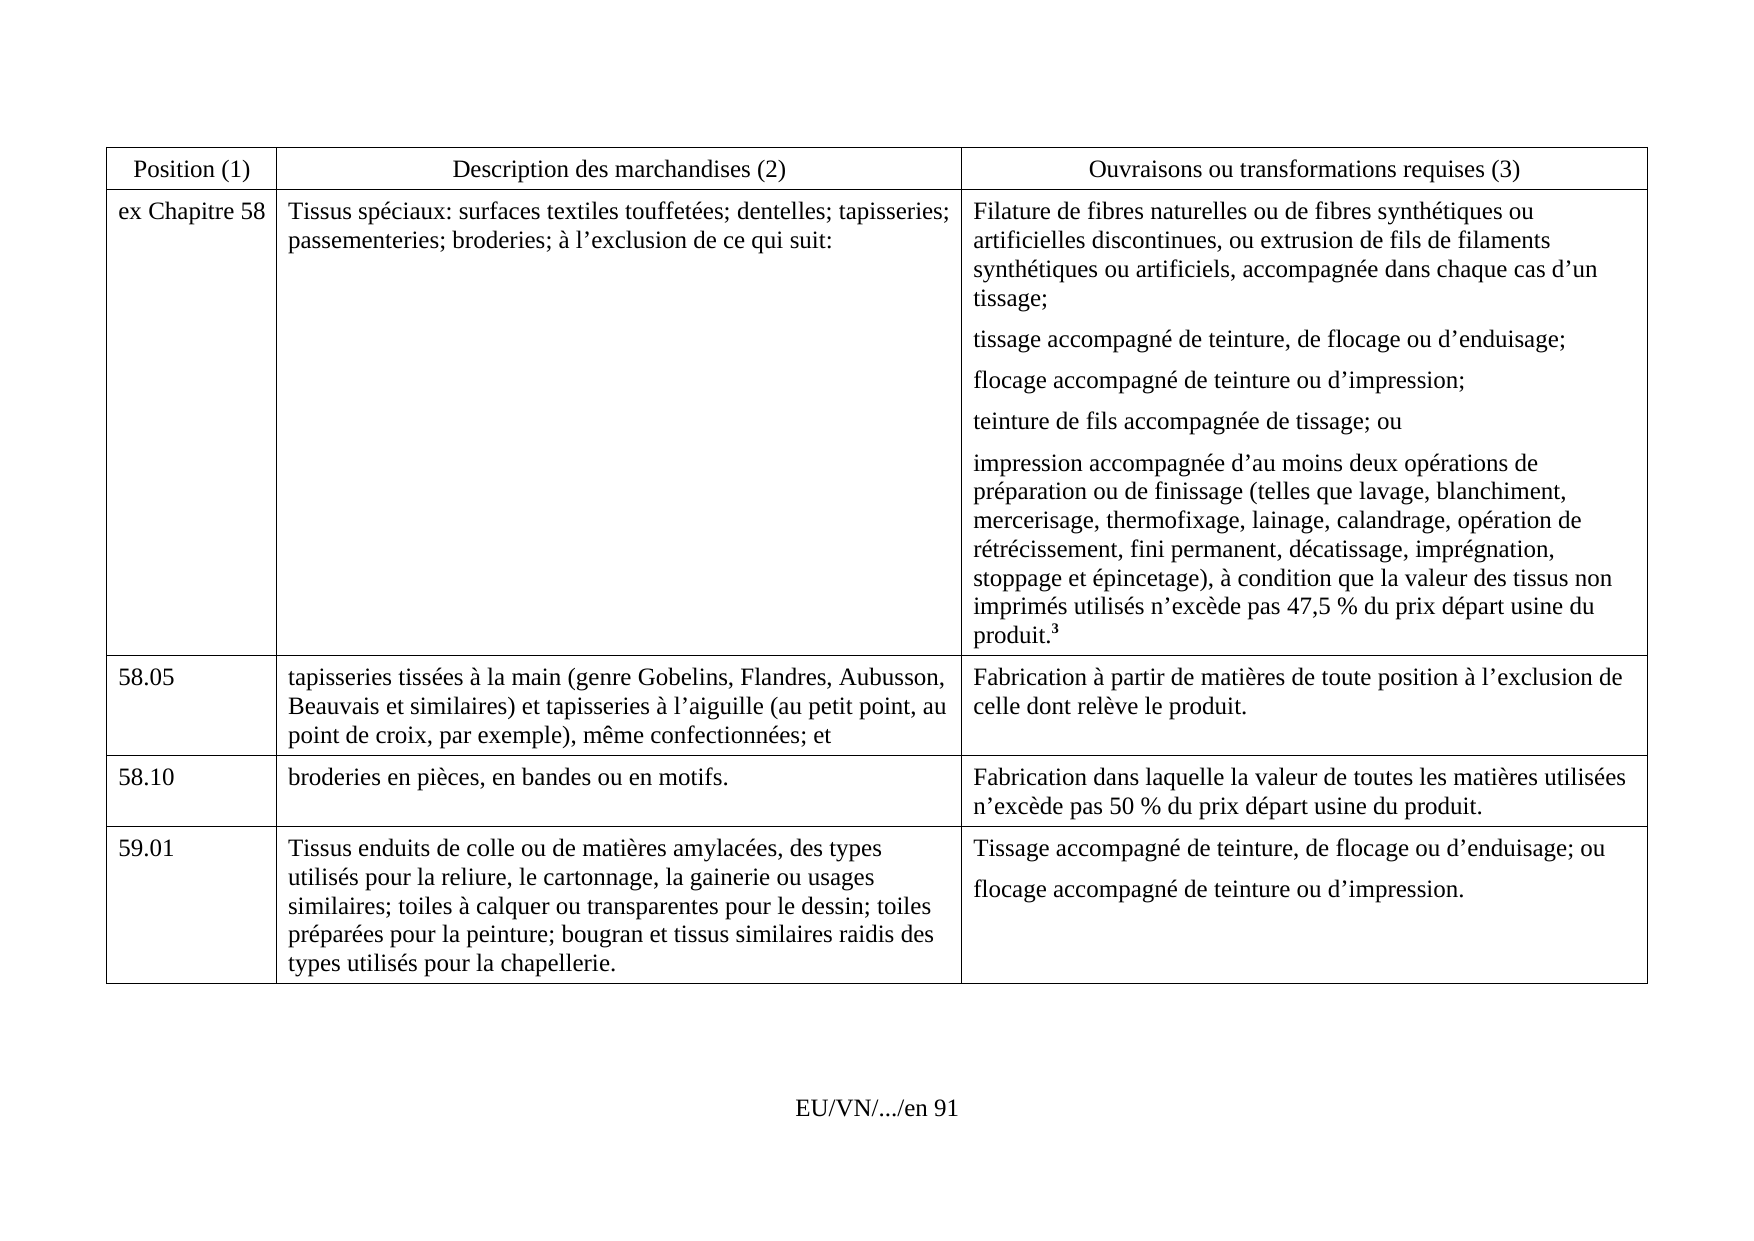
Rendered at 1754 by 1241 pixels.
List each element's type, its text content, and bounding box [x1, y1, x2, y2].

table_cell 58.05 [107, 656, 276, 755]
table_header Position (1) [107, 148, 276, 189]
table_cell 58.10 [107, 756, 276, 826]
table_cell Filature de fibres naturelles ou de fibres synthétiques ou artificielles discontinues, ou extrusion de fils de filaments synthétiques ou artificiels, accompagnée dans chaque cas d’un tissage; tissage accompagné de teinture, de flocage ou d’enduisage; flocage accompagné de teinture ou d’impression; teinture de fils accompagnée de tissage; ou impression accompagnée d’au moins deux opérations de préparation ou de finissage (telles que lavage, blanchiment, mercerisage, thermofixage, lainage, calandrage, opération de rétrécissement, fini permanent, décatissage, imprégnation, stoppage et épincetage), à condition que la valeur des tissus non imprimés utilisés n’excède pas 47,5 % du prix départ usine du produit.3 [962, 190, 1647, 655]
table_cell ex Chapitre 58 [107, 190, 276, 655]
table_cell Fabrication dans laquelle la valeur de toutes les matières utilisées n’excède pas 50 % du prix départ usine du produit. [962, 756, 1647, 826]
table_cell tapisseries tissées à la main (genre Gobelins, Flandres, Aubusson, Beauvais et similaires) et tapisseries à l’aiguille (au petit point, au point de croix, par exemple), même confectionnées; et [277, 656, 961, 755]
table_header Ouvraisons ou transformations requises (3) [962, 148, 1647, 189]
table_cell Fabrication à partir de matières de toute position à l’exclusion de celle dont relève le produit. [962, 656, 1647, 755]
table_cell broderies en pièces, en bandes ou en motifs. [277, 756, 961, 826]
table_cell Tissus enduits de colle ou de matières amylacées, des types utilisés pour la reliure, le cartonnage, la gainerie ou usages similaires; toiles à calquer ou transparentes pour le dessin; toiles préparées pour la peinture; bougran et tissus similaires raidis des types utilisés pour la chapellerie. [277, 827, 961, 983]
table_cell Tissage accompagné de teinture, de flocage ou d’enduisage; ou flocage accompagné de teinture ou d’impression. [962, 827, 1647, 983]
table_cell 59.01 [107, 827, 276, 983]
table_header Description des marchandises (2) [277, 148, 961, 189]
table_cell Tissus spéciaux: surfaces textiles touffetées; dentelles; tapisseries; passementeries; broderies; à l’exclusion de ce qui suit: [277, 190, 961, 655]
